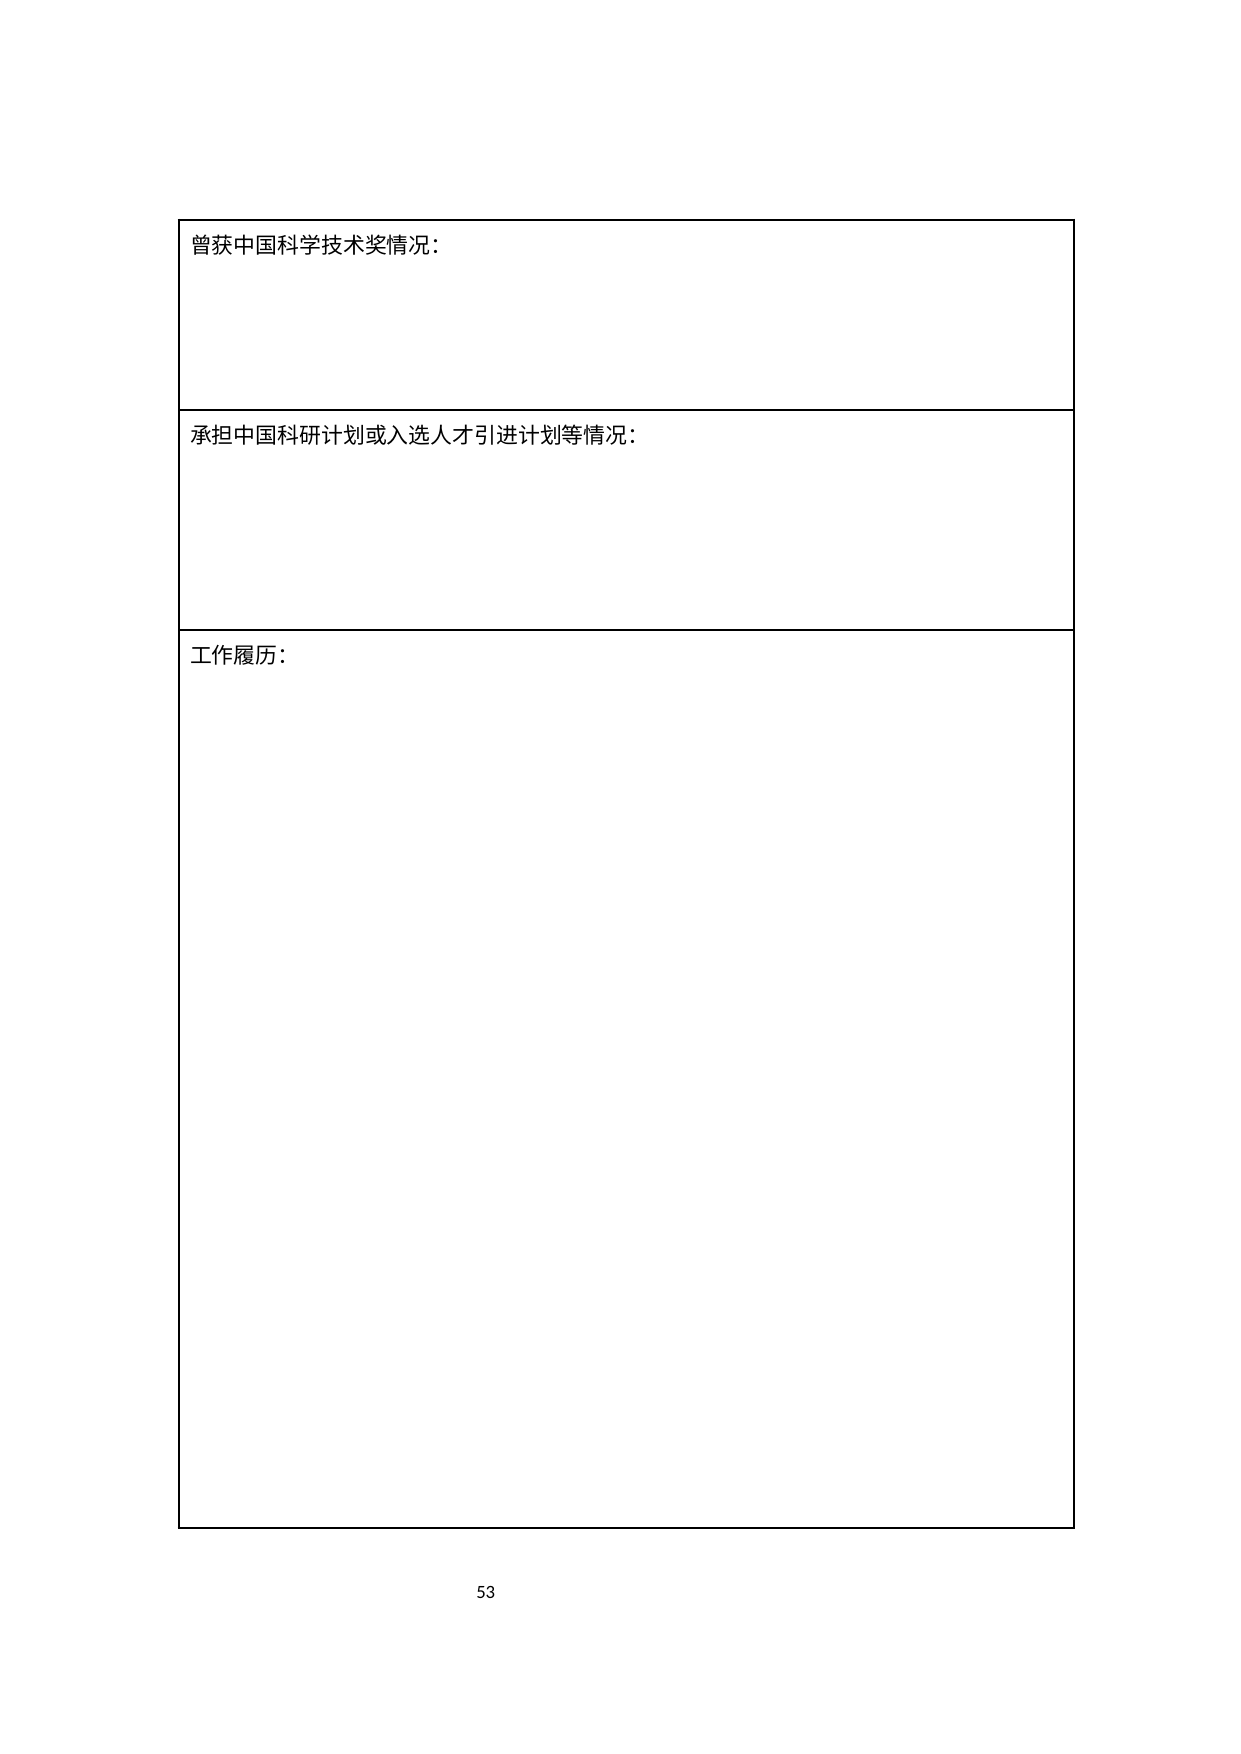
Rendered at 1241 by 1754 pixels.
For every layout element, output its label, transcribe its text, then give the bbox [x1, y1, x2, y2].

table_cell 工作履历： [180, 631, 1073, 1527]
table_cell 曾获中国科学技术奖情况： [180, 221, 1073, 409]
table_cell 承担中国科研计划或入选人才引进计划等情况： [180, 411, 1073, 628]
